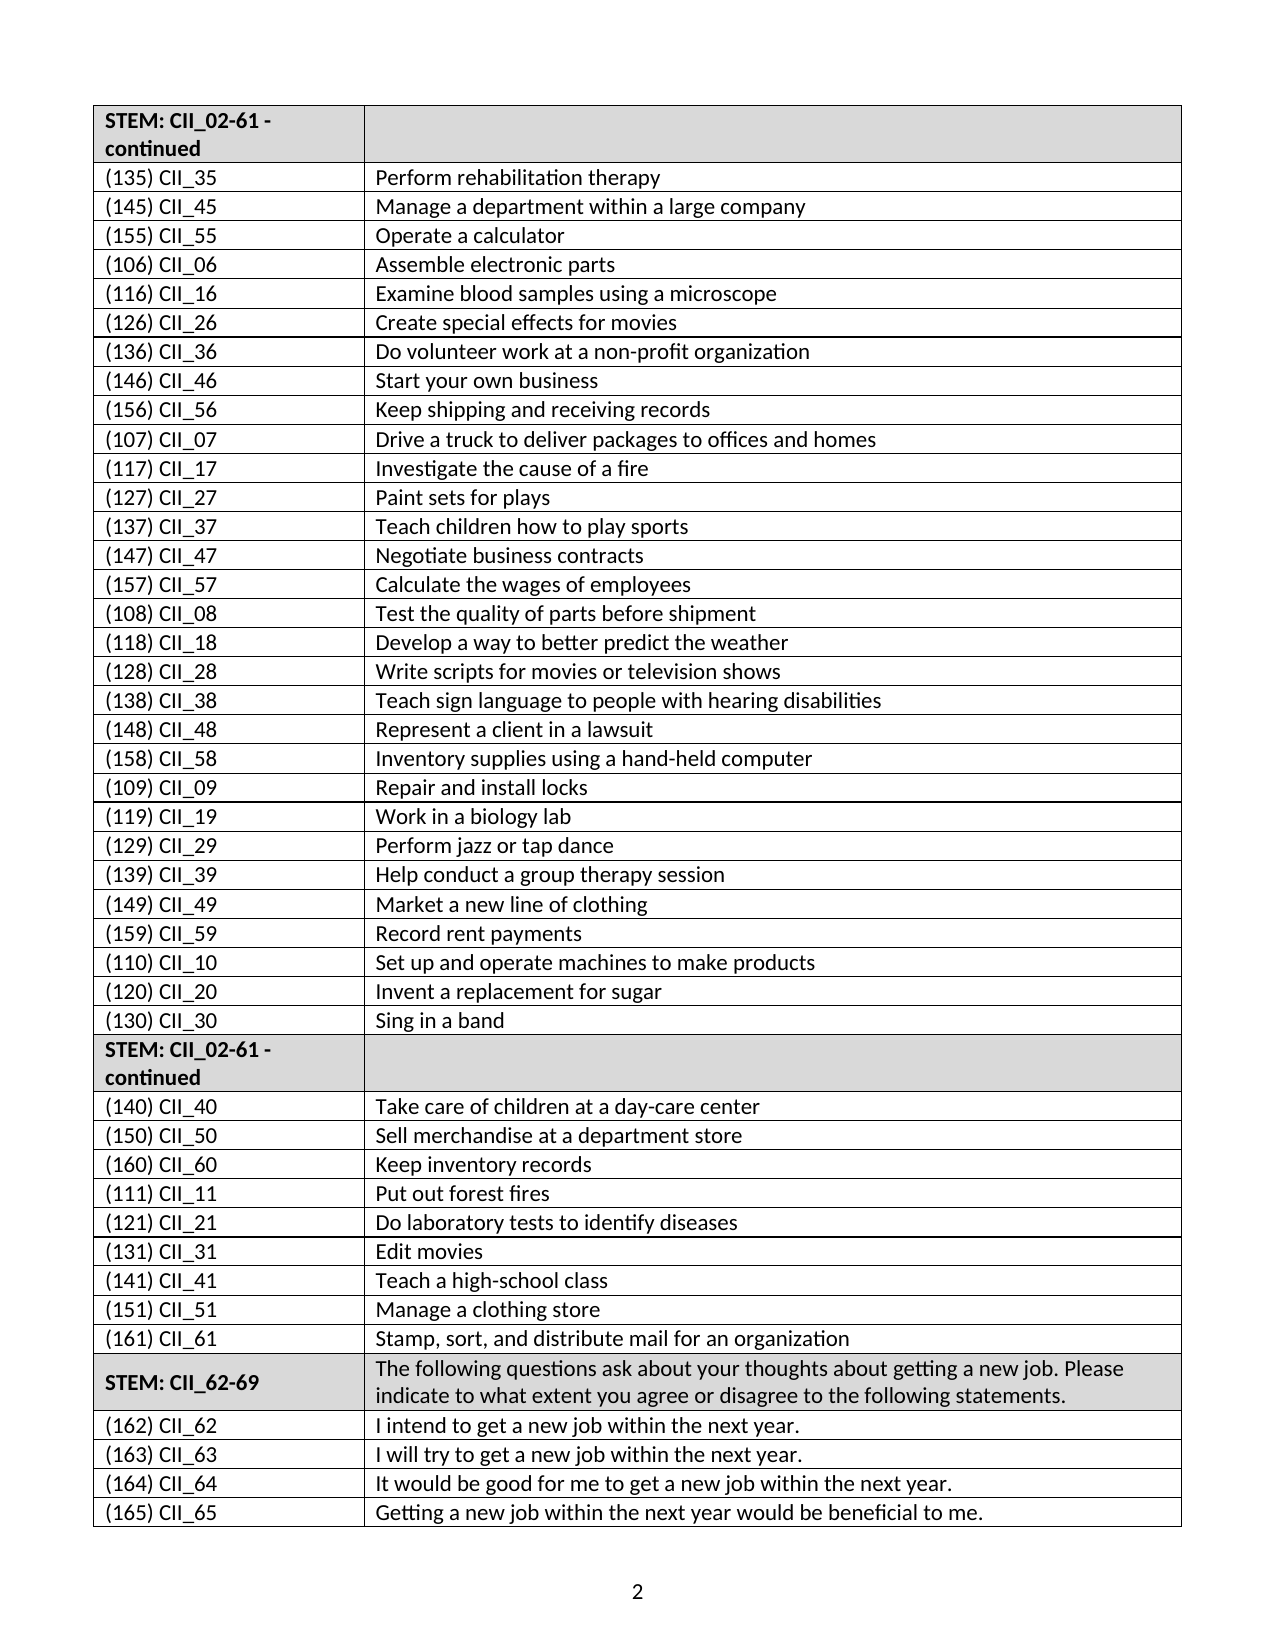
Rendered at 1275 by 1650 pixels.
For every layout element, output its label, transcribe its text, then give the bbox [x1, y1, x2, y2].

table_cell (131) CII_31 [94, 1238, 364, 1265]
table_cell Stamp, sort, and distribute mail for an organization [365, 1325, 1181, 1353]
table_cell (128) CII_28 [94, 657, 364, 685]
table_cell Getting a new job within the next year would be beneficial to me. [365, 1498, 1181, 1526]
table_cell (149) CII_49 [94, 890, 364, 918]
table_cell (119) CII_19 [94, 803, 364, 831]
table_cell Record rent payments [365, 919, 1181, 947]
table_cell Write scripts for movies or television shows [365, 657, 1181, 685]
table_cell Market a new line of clothing [365, 890, 1181, 918]
table_cell It would be good for me to get a new job within the next year. [365, 1469, 1181, 1497]
table_cell (121) CII_21 [94, 1208, 364, 1236]
table_cell Represent a client in a lawsuit [365, 715, 1181, 743]
table_cell (147) CII_47 [94, 541, 364, 569]
table_cell Test the quality of parts before shipment [365, 599, 1181, 627]
table_cell Assemble electronic parts [365, 250, 1181, 278]
table_cell Sell merchandise at a department store [365, 1121, 1181, 1149]
table_cell (151) CII_51 [94, 1296, 364, 1323]
table_cell Edit movies [365, 1238, 1181, 1265]
table_cell (108) CII_08 [94, 599, 364, 627]
table_cell (163) CII_63 [94, 1440, 364, 1468]
table_cell Develop a way to better predict the weather [365, 628, 1181, 656]
table_cell Work in a biology lab [365, 803, 1181, 831]
table_cell (135) CII_35 [94, 163, 364, 191]
table_cell (148) CII_48 [94, 715, 364, 743]
table_cell (118) CII_18 [94, 628, 364, 656]
table_cell Put out forest fires [365, 1179, 1181, 1207]
table_cell Negotiate business contracts [365, 541, 1181, 569]
table_cell (129) CII_29 [94, 832, 364, 859]
table_cell (106) CII_06 [94, 250, 364, 278]
table_cell STEM: CII_02-61 - continued [94, 106, 364, 162]
table_cell Examine blood samples using a microscope [365, 279, 1181, 307]
table_cell Manage a clothing store [365, 1296, 1181, 1323]
table_cell Perform rehabilitation therapy [365, 163, 1181, 191]
table_cell (110) CII_10 [94, 948, 364, 976]
table_cell Help conduct a group therapy session [365, 861, 1181, 889]
table_cell Create special effects for movies [365, 309, 1181, 336]
table_cell [365, 106, 1181, 162]
table_cell I will try to get a new job within the next year. [365, 1440, 1181, 1468]
table_cell (145) CII_45 [94, 192, 364, 220]
table_cell (161) CII_61 [94, 1325, 364, 1353]
table_cell Paint sets for plays [365, 483, 1181, 511]
table_cell Repair and install locks [365, 774, 1181, 801]
table_cell (126) CII_26 [94, 309, 364, 336]
table_cell (120) CII_20 [94, 977, 364, 1005]
table_cell STEM: CII_02-61 - continued [94, 1035, 364, 1091]
table_cell (137) CII_37 [94, 512, 364, 540]
table_cell (155) CII_55 [94, 221, 364, 249]
table_cell Perform jazz or tap dance [365, 832, 1181, 859]
table_cell Operate a calculator [365, 221, 1181, 249]
table_cell Start your own business [365, 367, 1181, 394]
table_cell Teach children how to play sports [365, 512, 1181, 540]
table_cell (107) CII_07 [94, 425, 364, 453]
table_cell Keep shipping and receiving records [365, 396, 1181, 424]
table_cell Teach a high-school class [365, 1266, 1181, 1294]
table_cell (109) CII_09 [94, 774, 364, 801]
table_cell Manage a department within a large company [365, 192, 1181, 220]
table_cell (156) CII_56 [94, 396, 364, 424]
table_cell (116) CII_16 [94, 279, 364, 307]
table_cell Keep inventory records [365, 1150, 1181, 1178]
table_cell (141) CII_41 [94, 1266, 364, 1294]
table_cell (165) CII_65 [94, 1498, 364, 1526]
table_cell Inventory supplies using a hand-held computer [365, 744, 1181, 772]
table_cell (130) CII_30 [94, 1006, 364, 1034]
table_cell STEM: CII_62-69 [94, 1354, 364, 1410]
table_cell (127) CII_27 [94, 483, 364, 511]
table_cell Set up and operate machines to make products [365, 948, 1181, 976]
table_cell Investigate the cause of a fire [365, 454, 1181, 482]
table_cell (164) CII_64 [94, 1469, 364, 1497]
table_cell I intend to get a new job within the next year. [365, 1411, 1181, 1439]
table_cell (150) CII_50 [94, 1121, 364, 1149]
table_cell (160) CII_60 [94, 1150, 364, 1178]
table_cell The following questions ask about your thoughts about getting a new job. Please indicate to what extent you agree or disagree to the following statements. [365, 1354, 1181, 1410]
table_cell (159) CII_59 [94, 919, 364, 947]
table_cell (157) CII_57 [94, 570, 364, 598]
table_cell (136) CII_36 [94, 338, 364, 366]
table_cell Calculate the wages of employees [365, 570, 1181, 598]
table_cell (140) CII_40 [94, 1092, 364, 1120]
table_cell Invent a replacement for sugar [365, 977, 1181, 1005]
table_cell Take care of children at a day-care center [365, 1092, 1181, 1120]
table_cell (162) CII_62 [94, 1411, 364, 1439]
table_cell (117) CII_17 [94, 454, 364, 482]
table_cell Sing in a band [365, 1006, 1181, 1034]
table_cell (138) CII_38 [94, 686, 364, 714]
table_cell (139) CII_39 [94, 861, 364, 889]
table_cell (158) CII_58 [94, 744, 364, 772]
table_cell Teach sign language to people with hearing disabilities [365, 686, 1181, 714]
table_cell Do laboratory tests to identify diseases [365, 1208, 1181, 1236]
table_cell [365, 1035, 1181, 1091]
table_cell (146) CII_46 [94, 367, 364, 394]
table_cell Drive a truck to deliver packages to offices and homes [365, 425, 1181, 453]
table_cell (111) CII_11 [94, 1179, 364, 1207]
table_cell Do volunteer work at a non-profit organization [365, 338, 1181, 366]
